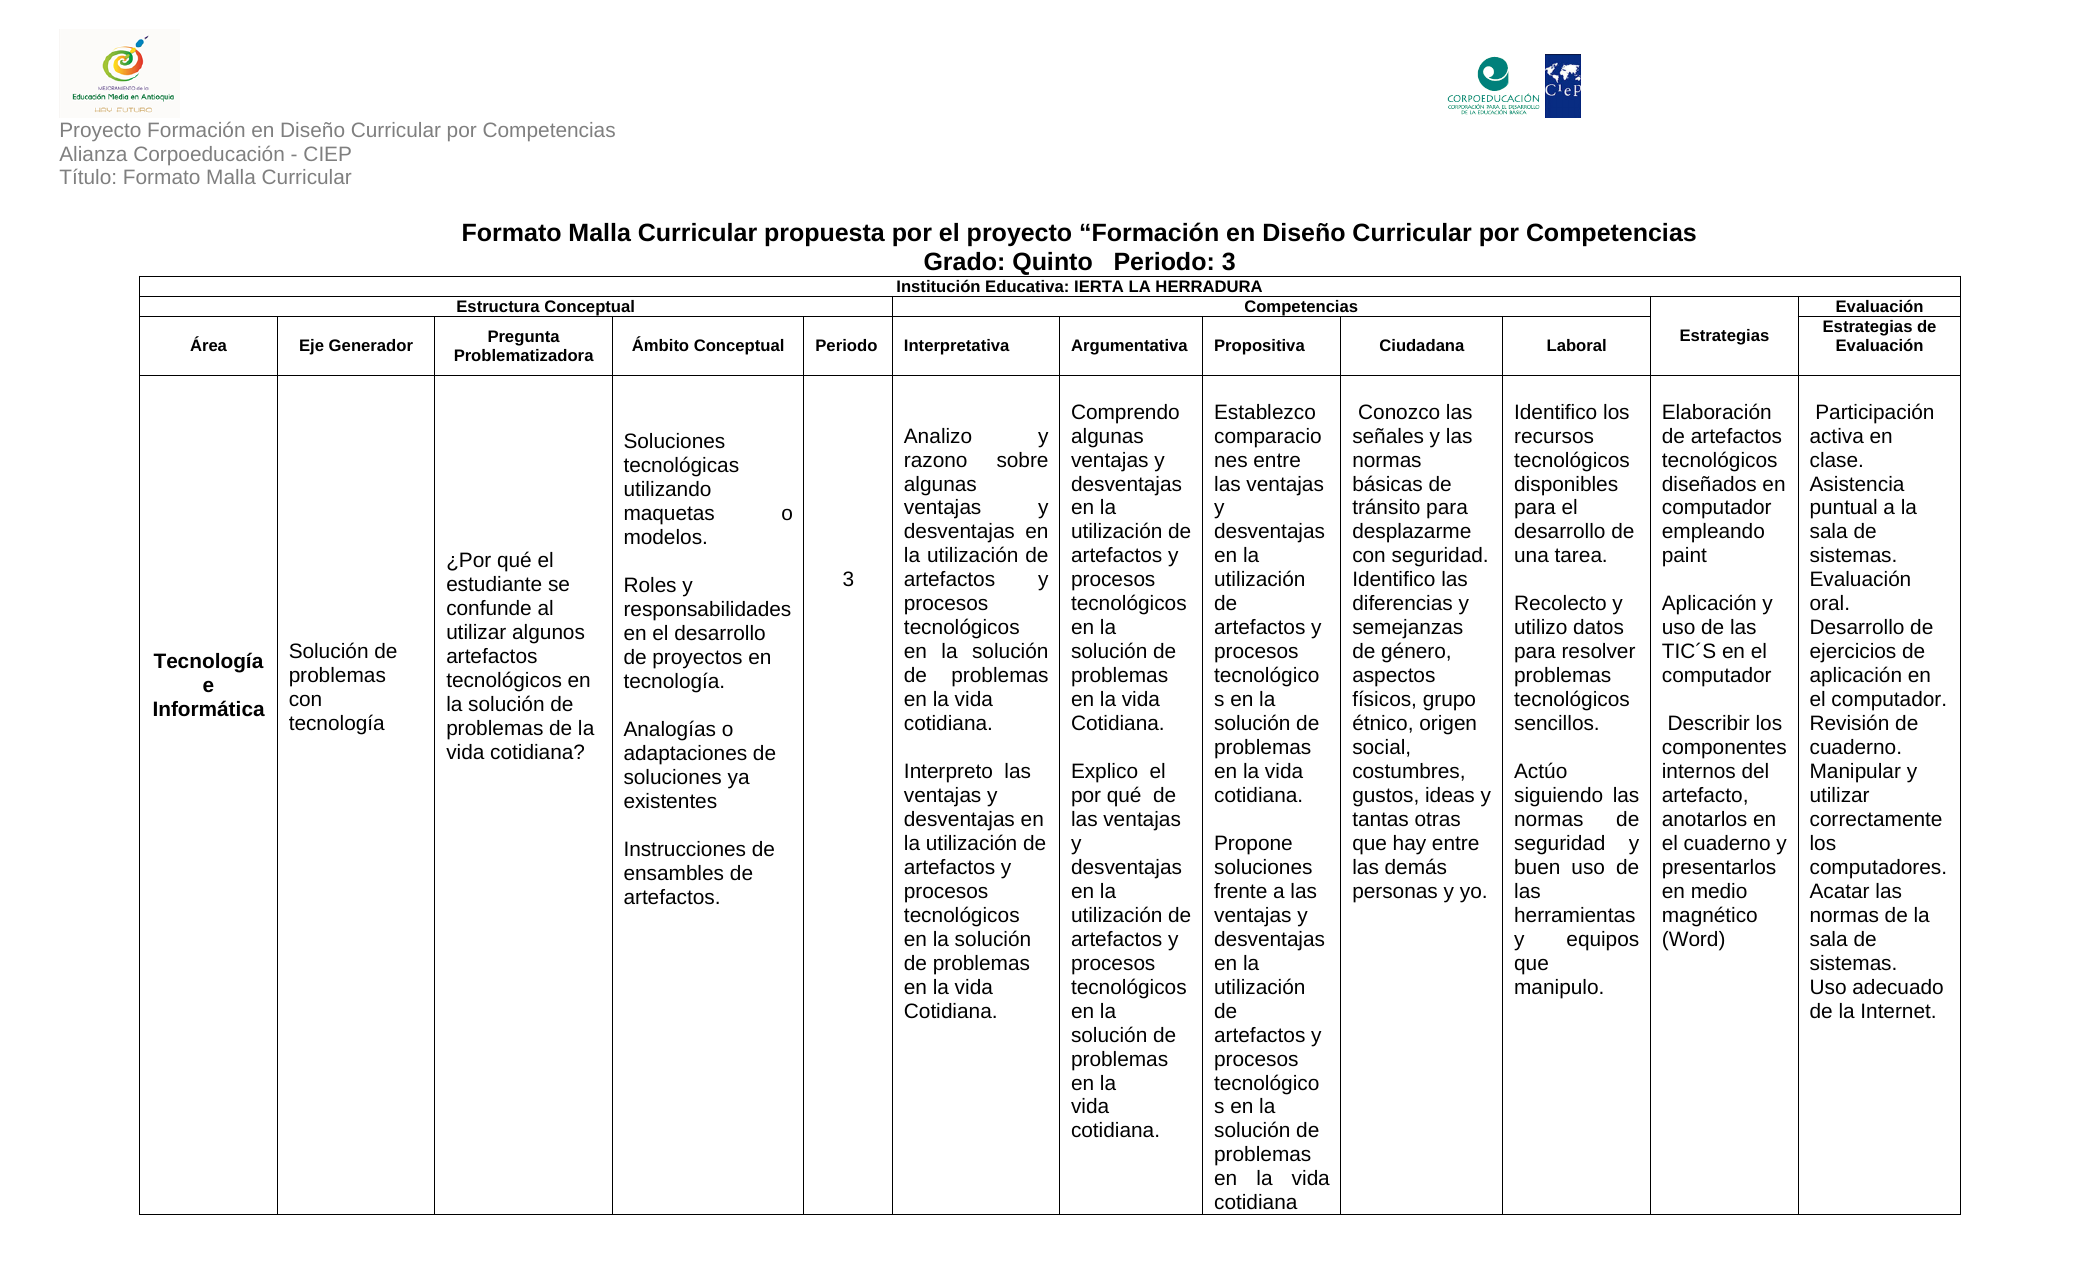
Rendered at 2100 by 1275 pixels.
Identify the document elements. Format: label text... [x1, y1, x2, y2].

table_header Institución Educativa: IERTA LA HERRADURA [140, 277, 1960, 296]
table_cell Laboral [1503, 317, 1650, 374]
picture [59, 29, 180, 118]
table_cell Ámbito Conceptual [613, 317, 803, 374]
table_cell Elaboración de artefactos tecnológicos diseñados en computador empleando paint Aplicación y uso de las TIC´S en el computador Describir los componentes internos del artefacto, anotarlos en el cuaderno y presentarlos en medio magnético (Word) [1651, 376, 1798, 1214]
table_cell Estrategias de Evaluación [1799, 317, 1960, 374]
table_cell Comprendo algunas ventajas y desventajas en la utilización de artefactos y procesos tecnológicos en la solución de problemas en la vida Cotidiana. Explico el por qué de las ventajas y desventajas en la utilización de artefactos y procesos tecnológicos en la solución de problemas en la vida cotidiana. [1060, 376, 1202, 1214]
table_cell Solución de problemas con tecnología [278, 376, 434, 1214]
text Formato Malla Curricular propuesta por el proyecto “Formación en Diseño Curricular por Competencias [59, 218, 2100, 247]
text Grado: Quinto Periodo: 3 [59, 247, 2100, 276]
table_cell Argumentativa [1060, 317, 1202, 374]
table_cell Analizo y razono sobre algunas ventajas y desventajas en la utilización de artefactos y procesos tecnológicos en la solución de problemas en la vida cotidiana. Interpreto las ventajas y desventajas en la utilización de artefactos y procesos tecnológicos en la solución de problemas en la vida Cotidiana. [893, 376, 1059, 1214]
table_cell Estructura Conceptual [140, 297, 892, 316]
table_cell Periodo [804, 317, 892, 374]
table_cell 3 [804, 376, 892, 1214]
table_cell Área [140, 317, 277, 374]
table_cell ¿Por qué el estudiante se confunde al utilizar algunos artefactos tecnológicos en la solución de problemas de la vida cotidiana? [435, 376, 612, 1214]
table_cell Interpretativa [893, 317, 1059, 374]
table_cell Conozco las señales y las normas básicas de tránsito para desplazarme con seguridad. Identifico las diferencias y semejanzas de género, aspectos físicos, grupo étnico, origen social, costumbres, gustos, ideas y tantas otras que hay entre las demás personas y yo. [1341, 376, 1502, 1214]
table_cell Pregunta Problematizadora [435, 317, 612, 374]
table_cell Eje Generador [278, 317, 434, 374]
table_cell Soluciones tecnológicas utilizando maquetas o modelos. Roles y responsabilidades en el desarrollo de proyectos en tecnología. Analogías o adaptaciones de soluciones ya existentes Instrucciones de ensambles de artefactos. [613, 376, 803, 1214]
table_cell Participación activa en clase. Asistencia puntual a la sala de sistemas. Evaluación oral. Desarrollo de ejercicios de aplicación en el computador. Revisión de cuaderno. Manipular y utilizar correctamente los computadores. Acatar las normas de la sala de sistemas. Uso adecuado de la Internet. [1799, 376, 1960, 1214]
table_cell Propositiva [1203, 317, 1340, 374]
table_cell Estrategias [1651, 297, 1798, 374]
table_cell Ciudadana [1341, 317, 1502, 374]
table_cell Tecnología e Informática [140, 376, 277, 1214]
picture [1443, 54, 1581, 118]
table_cell Competencias [893, 297, 1650, 316]
table_cell Establezco comparaciones entre las ventajas y desventajas en la utilización de artefactos y procesos tecnológicos en la solución de problemas en la vida cotidiana. Propone soluciones frente a las ventajas y desventajas en la utilización de artefactos y procesos tecnológicos en la solución de problemas en la vida cotidiana [1203, 376, 1340, 1214]
table_cell Evaluación [1799, 297, 1960, 316]
